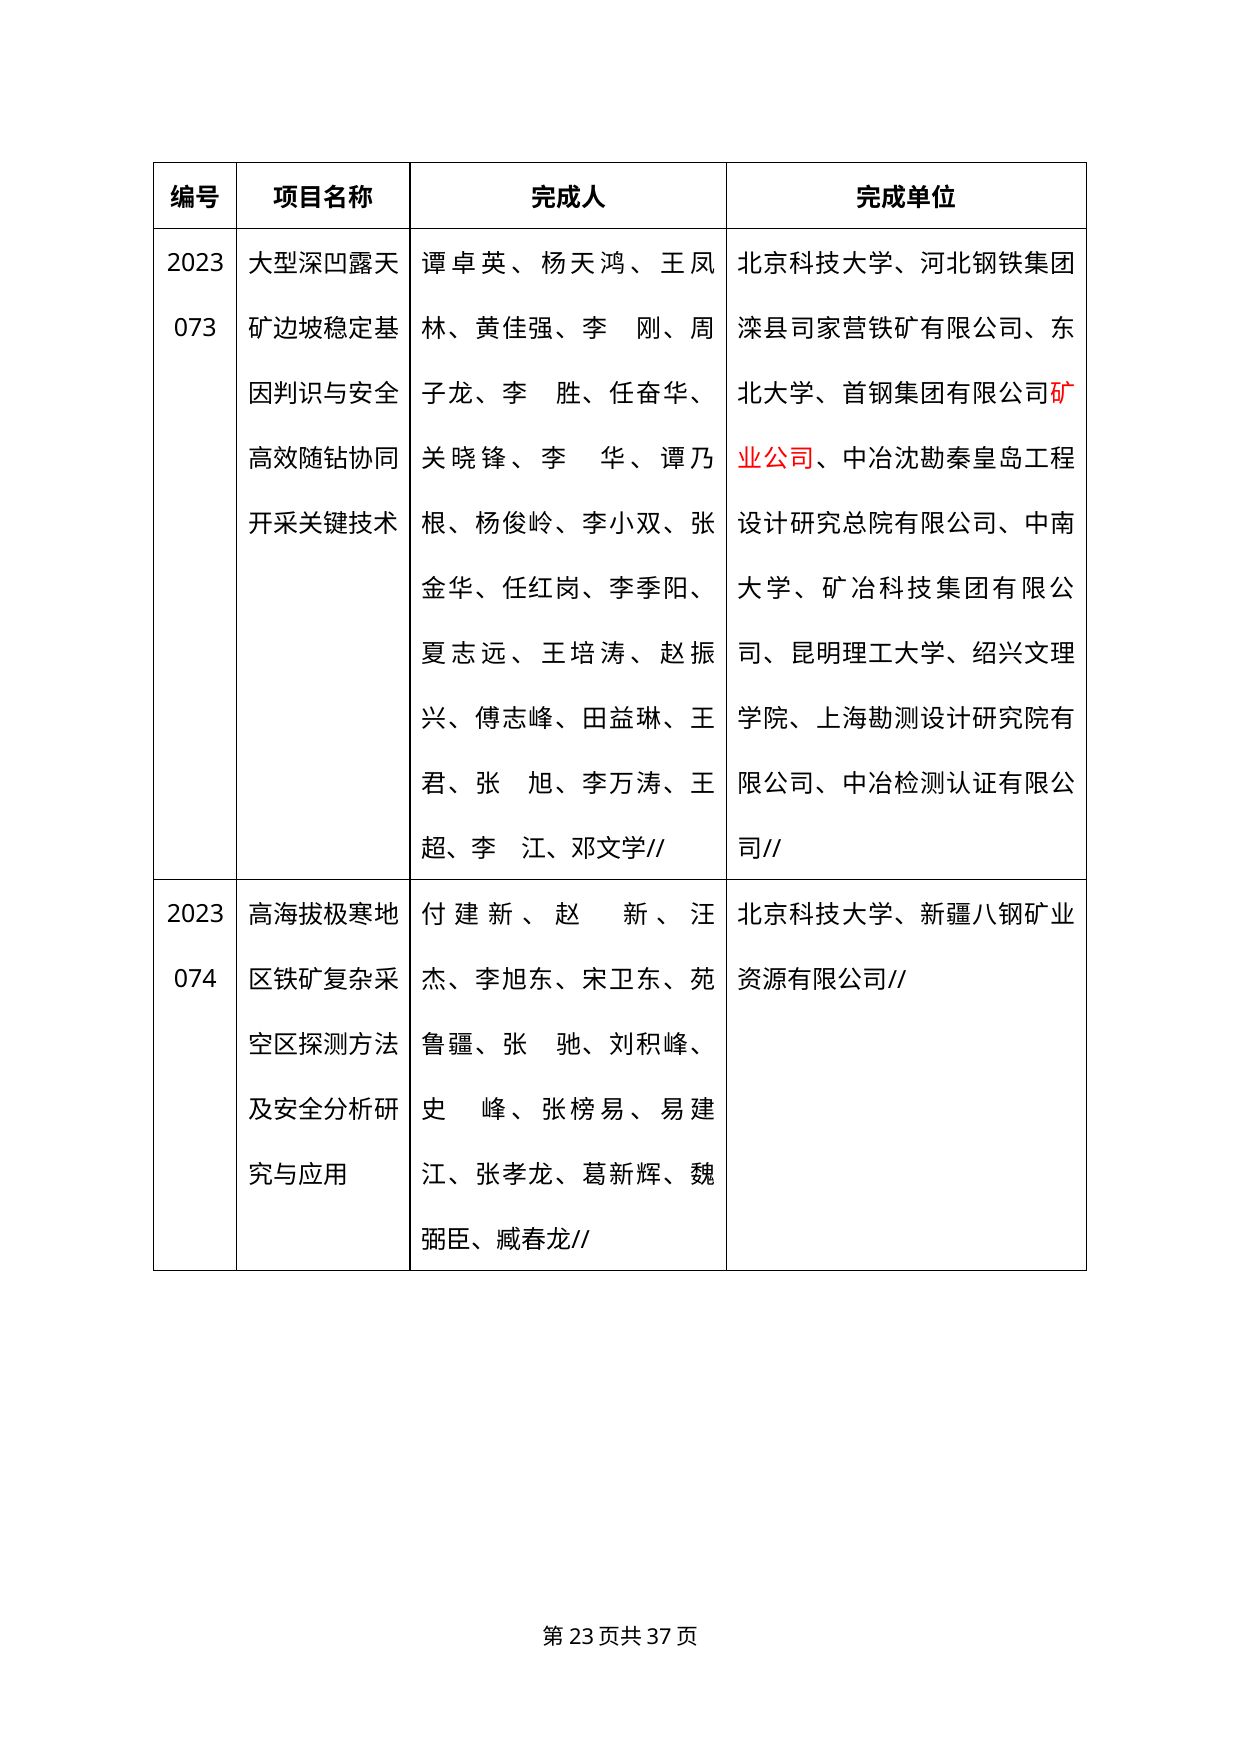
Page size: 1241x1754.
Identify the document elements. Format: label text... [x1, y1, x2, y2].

table_cell 2023073 [154, 229, 236, 879]
table_cell 高海拔极寒地区铁矿复杂采空区探测方法及安全分析研究与应用 [237, 880, 409, 1270]
table_cell 2023074 [154, 880, 236, 1270]
table_cell 大型深凹露天矿边坡稳定基因判识与安全高效随钻协同开采关键技术 [237, 229, 409, 879]
table_cell 北京科技大学、河北钢铁集团滦县司家营铁矿有限公司、东北大学、首钢集团有限公司矿业公司、中冶沈勘秦皇岛工程设计研究总院有限公司、中南大学、矿冶科技集团有限公司、昆明理工大学、绍兴文理学院、上海勘测设计研究院有限公司、中冶检测认证有限公司// [727, 229, 1086, 879]
table_header 完成单位 [727, 163, 1086, 228]
table_cell 付建新、赵 新、汪 杰、李旭东、宋卫东、苑鲁疆、张 驰、刘积峰、史 峰、张榜易、易建江、张孝龙、葛新辉、魏弼臣、臧春龙// [411, 880, 726, 1270]
table_cell 谭卓英、杨天鸿、王凤林、黄佳强、李 刚、周子龙、李 胜、任奋华、关晓锋、李 华、谭乃根、杨俊岭、李小双、张金华、任红岗、李季阳、夏志远、王培涛、赵振兴、傅志峰、田益琳、王 君、张 旭、李万涛、王 超、李 江、邓文学// [411, 229, 726, 879]
table_cell 北京科技大学、新疆八钢矿业资源有限公司// [727, 880, 1086, 1270]
table_header 完成人 [411, 163, 726, 228]
table_header 编号 [154, 163, 236, 228]
table_header 项目名称 [237, 163, 409, 228]
